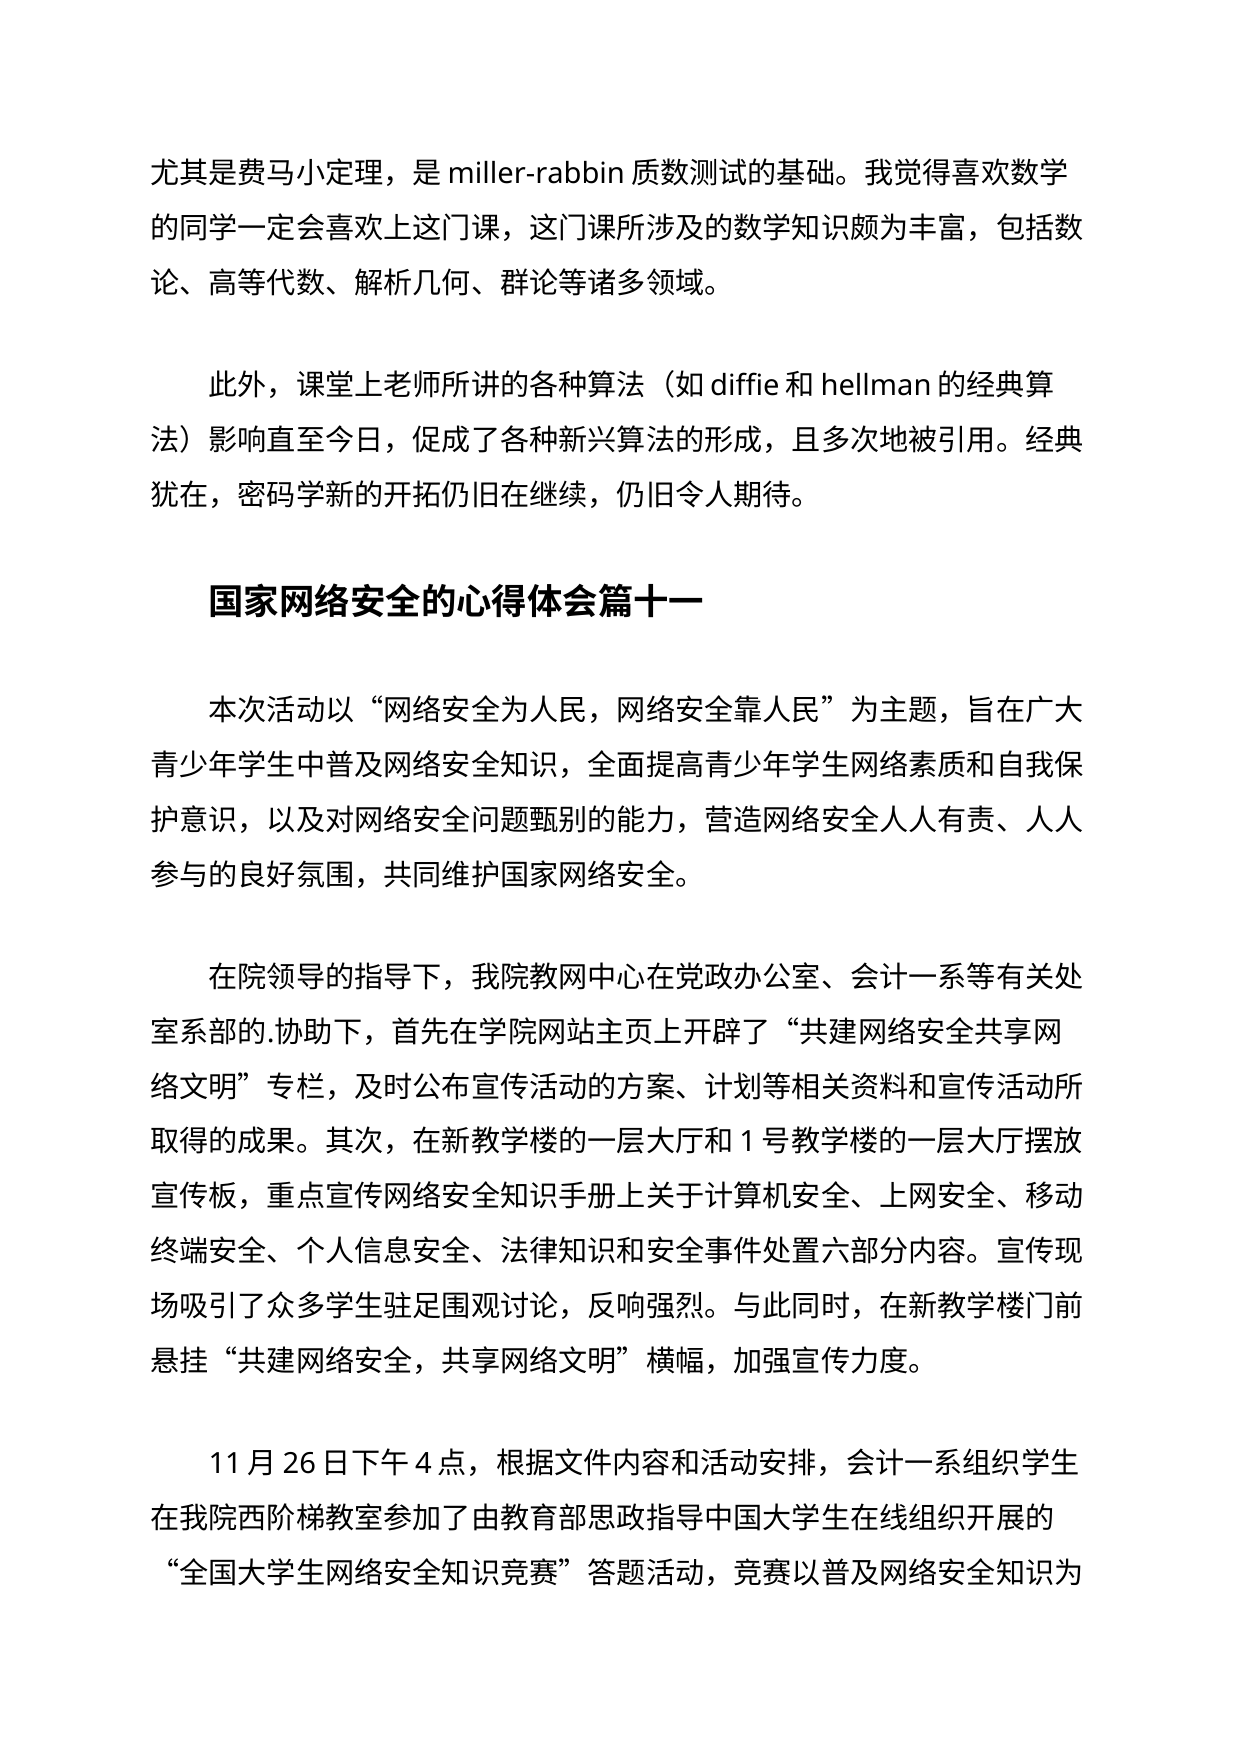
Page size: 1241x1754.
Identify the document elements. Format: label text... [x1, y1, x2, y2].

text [150, 150, 1090, 302]
text 此外，课堂上老师所讲的各种算法（如diffie和hellman的经典算法）影响直至今日，促成了各种新兴算法的形成，且多次地被引用。经典犹在，密码学新的开拓仍旧在继续，仍旧令人期待。 [150, 362, 1090, 514]
text 本次活动以“网络安全为人民，网络安全靠人民”为主题，旨在广大青少年学生中普及网络安全知识，全面提高青少年学生网络素质和自我保护意识，以及对网络安全问题甄别的能力，营造网络安全人人有责、人人参与的良好氛围，共同维护国家网络安全。 [150, 687, 1090, 894]
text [150, 1439, 1090, 1592]
text 国家网络安全的心得体会篇十一 [150, 573, 1090, 624]
text 在院领导的指导下，我院教网中心在党政办公室、会计一系等有关处室系部的.协助下，首先在学院网站主页上开辟了“共建网络安全共享网络文明”专栏，及时公布宣传活动的方案、计划等相关资料和宣传活动所取得的成果。其次，在新教学楼的一层大厅和1号教学楼的一层大厅摆放宣传板，重点宣传网络安全知识手册上关于计算机安全、上网安全、移动终端安全、个人信息安全、法律知识和安全事件处置六部分内容。宣传现场吸引了众多学生驻足围观讨论，反响强烈。与此同时，在新教学楼门前悬挂“共建网络安全，共享网络文明”横幅，加强宣传力度。 [150, 953, 1090, 1380]
